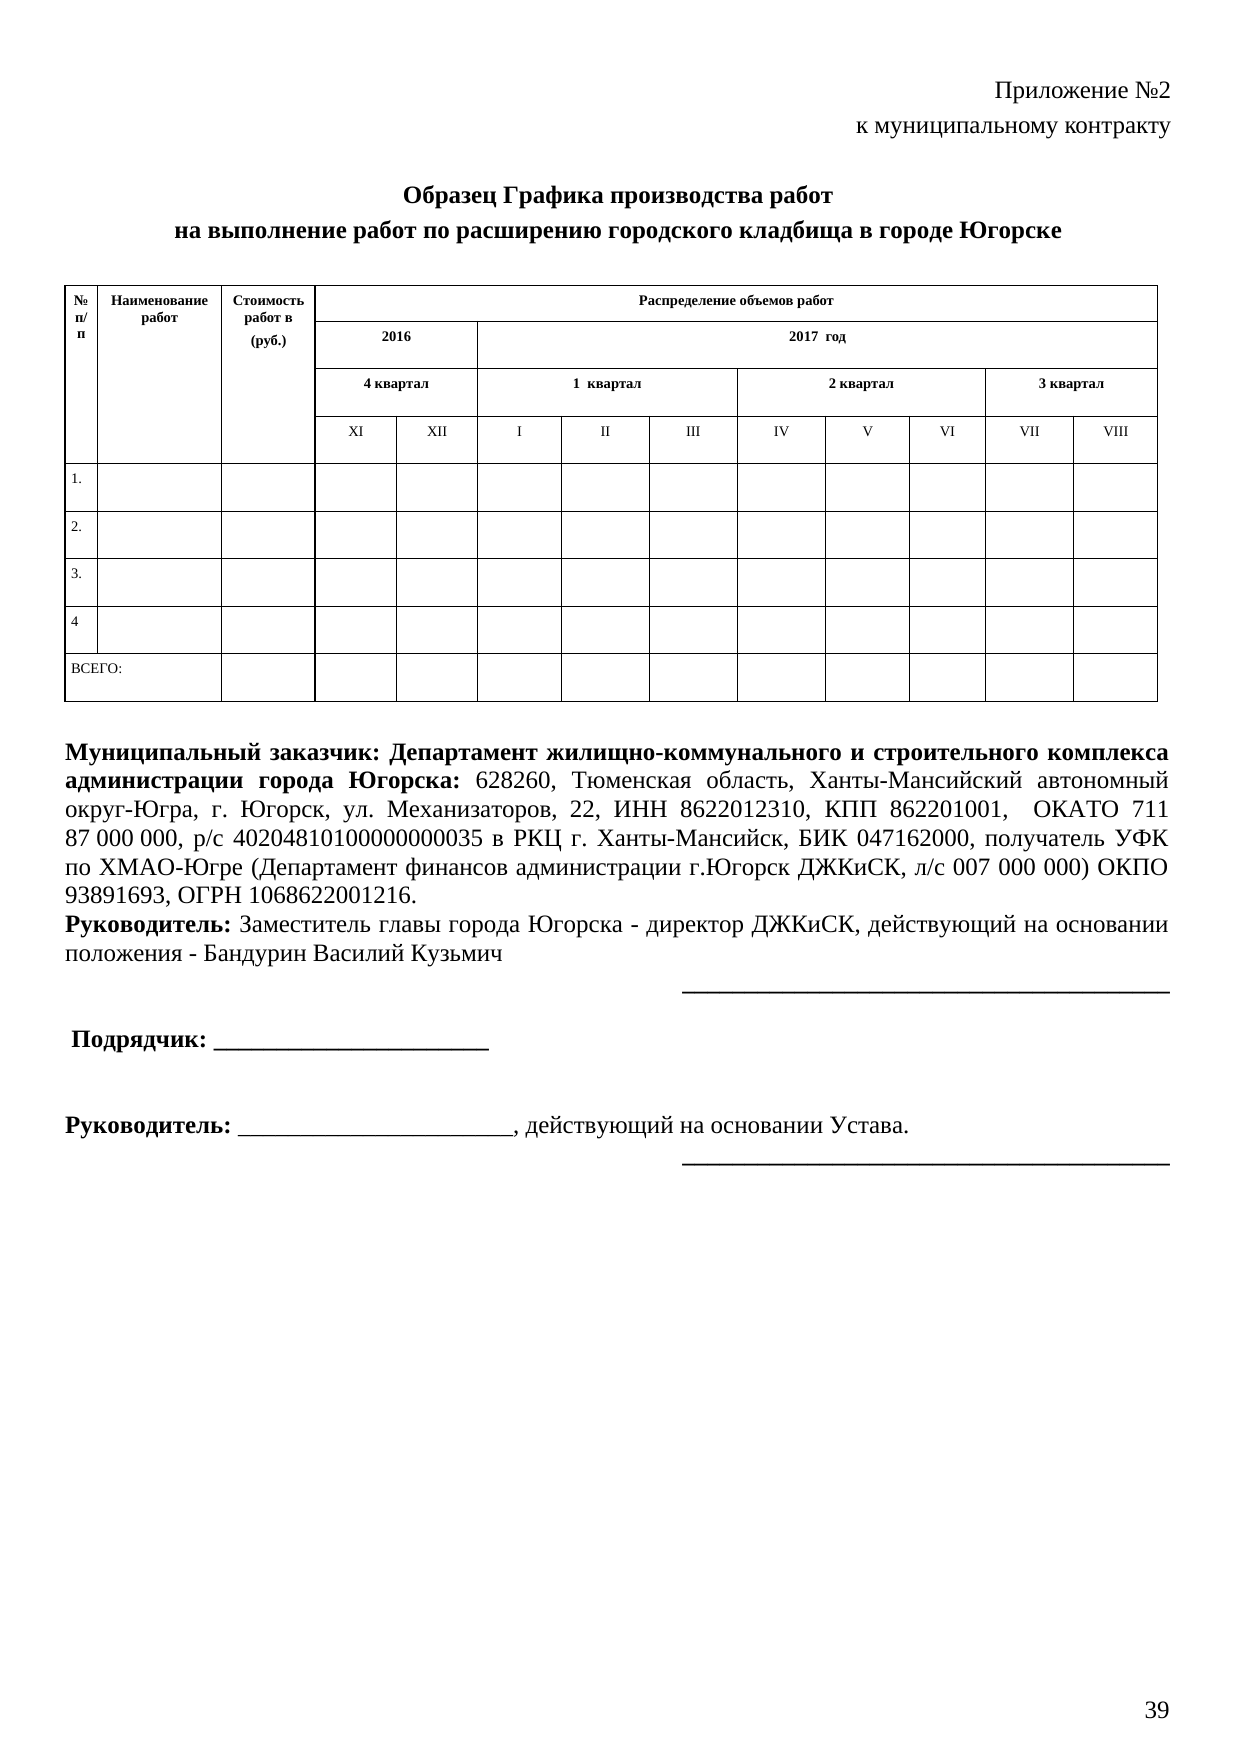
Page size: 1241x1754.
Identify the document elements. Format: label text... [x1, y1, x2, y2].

table_cell [826, 607, 909, 653]
table_cell [738, 559, 825, 606]
text на выполнение работ по расширению городского кладбища в городе Югорске [65, 215, 1171, 244]
table_cell [397, 512, 477, 558]
table_cell V [826, 417, 909, 463]
table_cell [478, 559, 561, 606]
table_cell [1074, 607, 1157, 653]
table_cell [650, 559, 737, 606]
table_cell [1074, 559, 1157, 606]
table_cell [316, 559, 396, 606]
table_cell [478, 654, 561, 701]
table_cell [650, 464, 737, 511]
table_cell [986, 512, 1073, 558]
table_cell XI [316, 417, 396, 463]
table_cell [650, 512, 737, 558]
table_cell 2. [66, 512, 97, 558]
table_cell 3 квартал [986, 369, 1157, 416]
table_cell [826, 512, 909, 558]
table_header Распределение объемов работ [316, 286, 1157, 321]
table_cell [562, 559, 649, 606]
text _______________________________________ [65, 1139, 1169, 1168]
table_cell 3. [66, 559, 97, 606]
table_cell [98, 607, 221, 653]
table_cell [316, 654, 396, 701]
table_header Наименование работ [98, 286, 221, 463]
table_cell [478, 607, 561, 653]
table_cell [222, 559, 314, 606]
table_cell [1074, 512, 1157, 558]
text к муниципальному контракту [65, 110, 1171, 139]
table_cell [397, 559, 477, 606]
table_cell [222, 512, 314, 558]
table_cell VIII [1074, 417, 1157, 463]
table_cell [910, 512, 985, 558]
table_cell [222, 607, 314, 653]
table_header № п/п [66, 286, 97, 463]
table_cell 1. [66, 464, 97, 511]
table_cell [316, 464, 396, 511]
table_cell [98, 512, 221, 558]
table_cell VI [910, 417, 985, 463]
table_cell VII [986, 417, 1073, 463]
table_cell [910, 464, 985, 511]
table_cell I [478, 417, 561, 463]
table_header Стоимость работ в (руб.) [222, 286, 314, 463]
table_cell [562, 654, 649, 701]
table_cell [826, 464, 909, 511]
text Приложение №2 [65, 75, 1171, 104]
table_cell ВСЕГО: [66, 654, 221, 701]
table_cell [397, 464, 477, 511]
table_cell IV [738, 417, 825, 463]
table_cell [397, 607, 477, 653]
table_cell 2016 [316, 322, 477, 368]
table_cell 4 квартал [316, 369, 477, 416]
table_cell [986, 464, 1073, 511]
table_header [1158, 285, 1169, 321]
text Руководитель: Заместитель главы города Югорска - директор ДЖКиСК, действующий на основании положения - Бандурин Василий Кузьмич [65, 909, 1169, 967]
table_cell 4 [66, 607, 97, 653]
table_cell [650, 607, 737, 653]
table_cell [1074, 464, 1157, 511]
table_cell [986, 607, 1073, 653]
table_cell [826, 559, 909, 606]
table_cell [910, 654, 985, 701]
table_cell [826, 654, 909, 701]
table_cell II [562, 417, 649, 463]
text Муниципальный заказчик: Департамент жилищно-коммунального и строительного комплекса администрации города Югорска: 628260, Тюменская область, Ханты-Мансийский автономный округ-Югра, г. Югорск, ул. Механизаторов, 22, ИНН 8622012310, КПП 862201001, ОКАТО 711 87 000 000, р/с 40204810100000000035 в РКЦ г. Ханты-Мансийск, БИК 047162000, получатель УФК по ХМАО-Югре (Департамент финансов администрации г.Югорск ДЖКиСК, л/с 007 000 000) ОКПО 93891693, ОГРН 1068622001216. [65, 737, 1169, 909]
table_cell 2 квартал [738, 369, 985, 416]
table_cell [738, 464, 825, 511]
table_cell XII [397, 417, 477, 463]
table_cell 1 квартал [478, 369, 737, 416]
table_cell [397, 654, 477, 701]
table_cell [1074, 654, 1157, 701]
table_cell [738, 512, 825, 558]
table_cell [562, 607, 649, 653]
table_cell [910, 607, 985, 653]
table_cell [910, 559, 985, 606]
table_cell [562, 464, 649, 511]
table_cell [738, 607, 825, 653]
text Подрядчик: ______________________ [65, 1024, 1169, 1053]
table_cell [650, 654, 737, 701]
table_cell [222, 464, 314, 511]
table_cell [478, 464, 561, 511]
text Образец Графика производства работ [65, 180, 1171, 209]
table_cell [316, 607, 396, 653]
text _______________________________________ [65, 967, 1169, 995]
table_cell [222, 654, 314, 701]
table_cell [986, 654, 1073, 701]
text Руководитель: ______________________, действующий на основании Устава. [65, 1110, 1169, 1139]
table_cell 2017 год [478, 322, 1157, 368]
table_cell III [650, 417, 737, 463]
table_cell [478, 512, 561, 558]
table_cell [98, 559, 221, 606]
table_cell [98, 464, 221, 511]
table_cell [986, 559, 1073, 606]
table_cell [562, 512, 649, 558]
table_cell [316, 512, 396, 558]
table_cell [738, 654, 825, 701]
